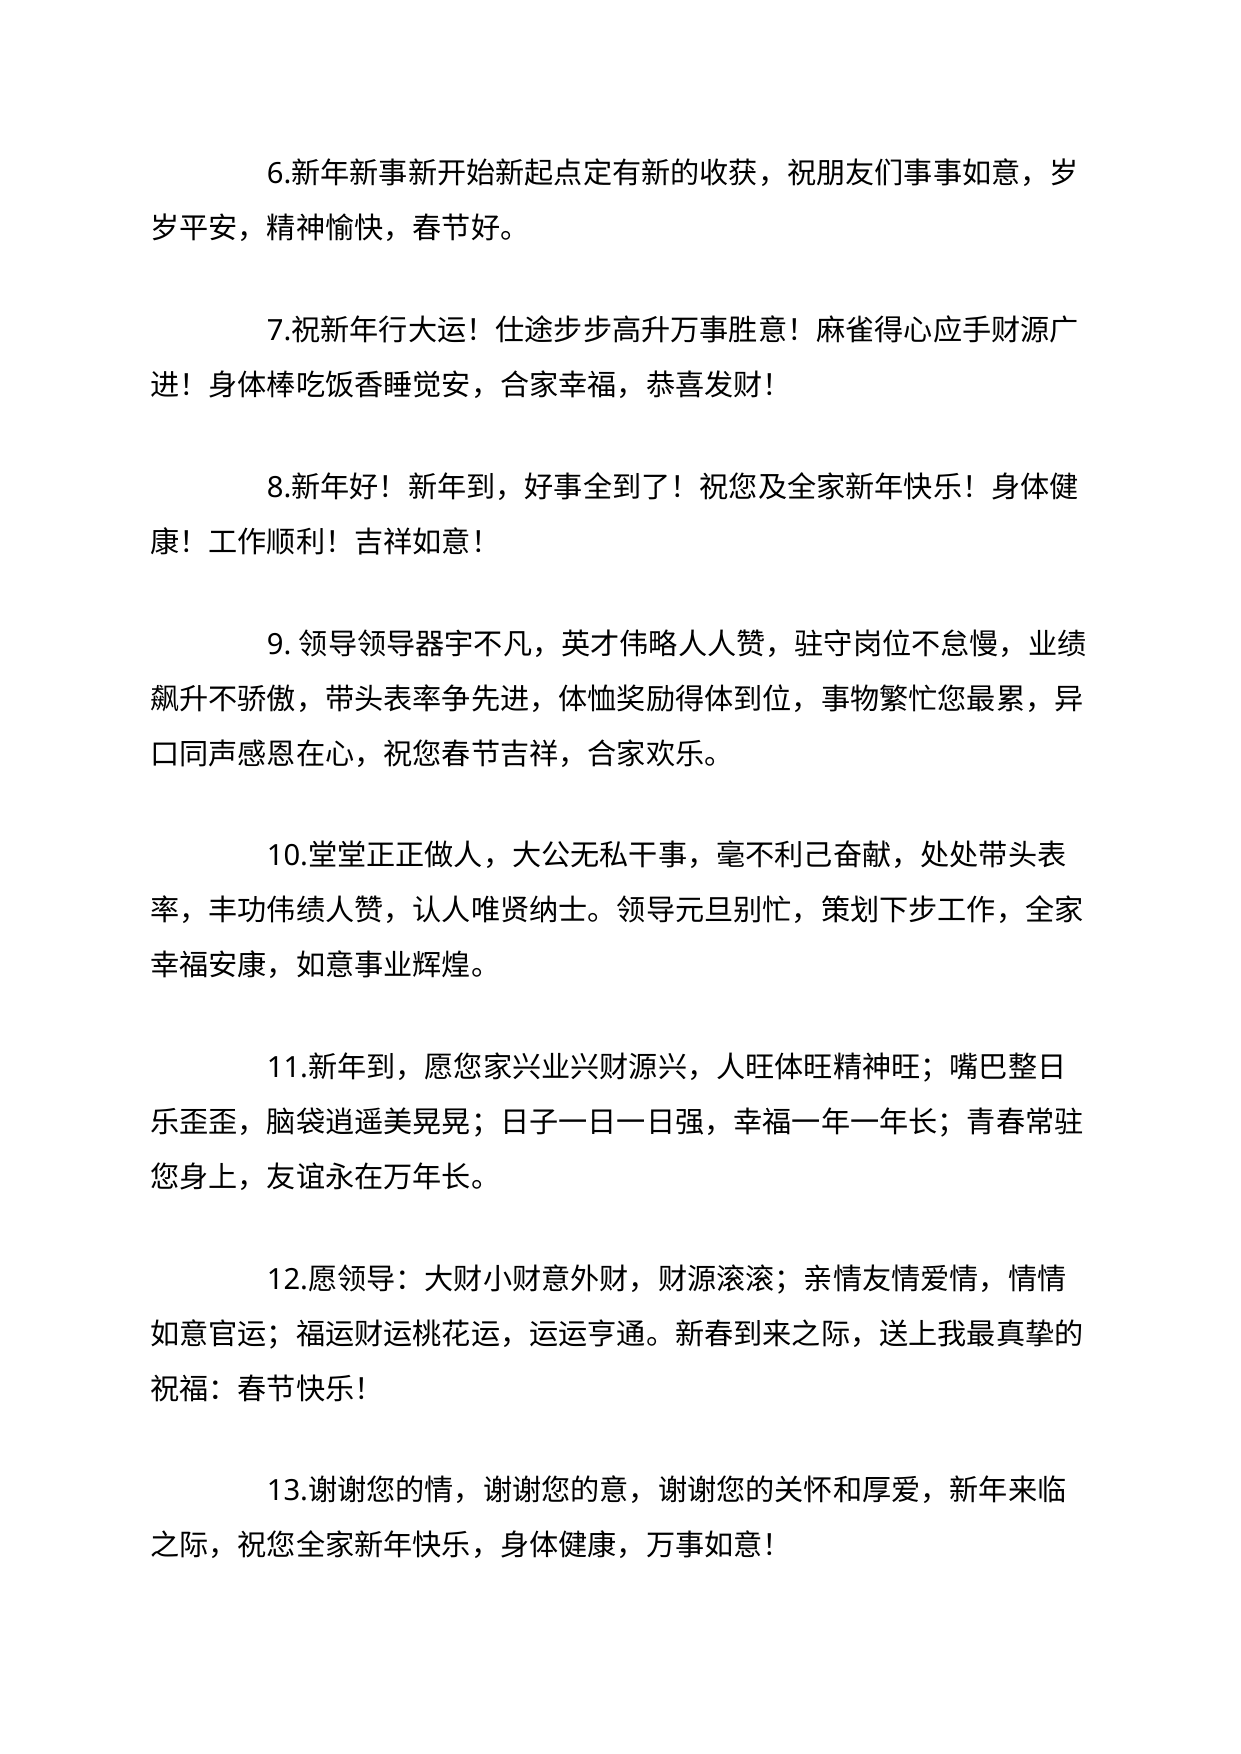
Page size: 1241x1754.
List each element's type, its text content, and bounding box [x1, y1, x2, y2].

text 9. 领导领导器宇不凡，英才伟略人人赞，驻守岗位不怠慢，业绩飙升不骄傲，带头表率争先进，体恤奖励得体到位，事物繁忙您最累，异口同声感恩在心，祝您春节吉祥，合家欢乐。 [150, 620, 1090, 772]
text 7.祝新年行大运！仕途步步高升万事胜意！麻雀得心应手财源广进！身体棒吃饭香睡觉安，合家幸福，恭喜发财！ [150, 307, 1090, 404]
text 10.堂堂正正做人，大公无私干事，毫不利己奋献，处处带头表率，丰功伟绩人赞，认人唯贤纳士。领导元旦别忙，策划下步工作，全家幸福安康，如意事业辉煌。 [150, 832, 1090, 984]
text 11.新年到，愿您家兴业兴财源兴，人旺体旺精神旺；嘴巴整日乐歪歪，脑袋逍遥美晃晃；日子一日一日强，幸福一年一年长；青春常驻您身上，友谊永在万年长。 [150, 1044, 1090, 1196]
text 12.愿领导：大财小财意外财，财源滚滚；亲情友情爱情，情情如意官运；福运财运桃花运，运运亨通。新春到来之际，送上我最真挚的祝福：春节快乐！ [150, 1255, 1090, 1407]
text 13.谢谢您的情，谢谢您的意，谢谢您的关怀和厚爱，新年来临之际，祝您全家新年快乐，身体健康，万事如意！ [150, 1467, 1090, 1564]
text 6.新年新事新开始新起点定有新的收获，祝朋友们事事如意，岁岁平安，精神愉快，春节好。 [150, 150, 1090, 247]
text 8.新年好！新年到，好事全到了！祝您及全家新年快乐！身体健康！工作顺利！吉祥如意！ [150, 463, 1090, 561]
